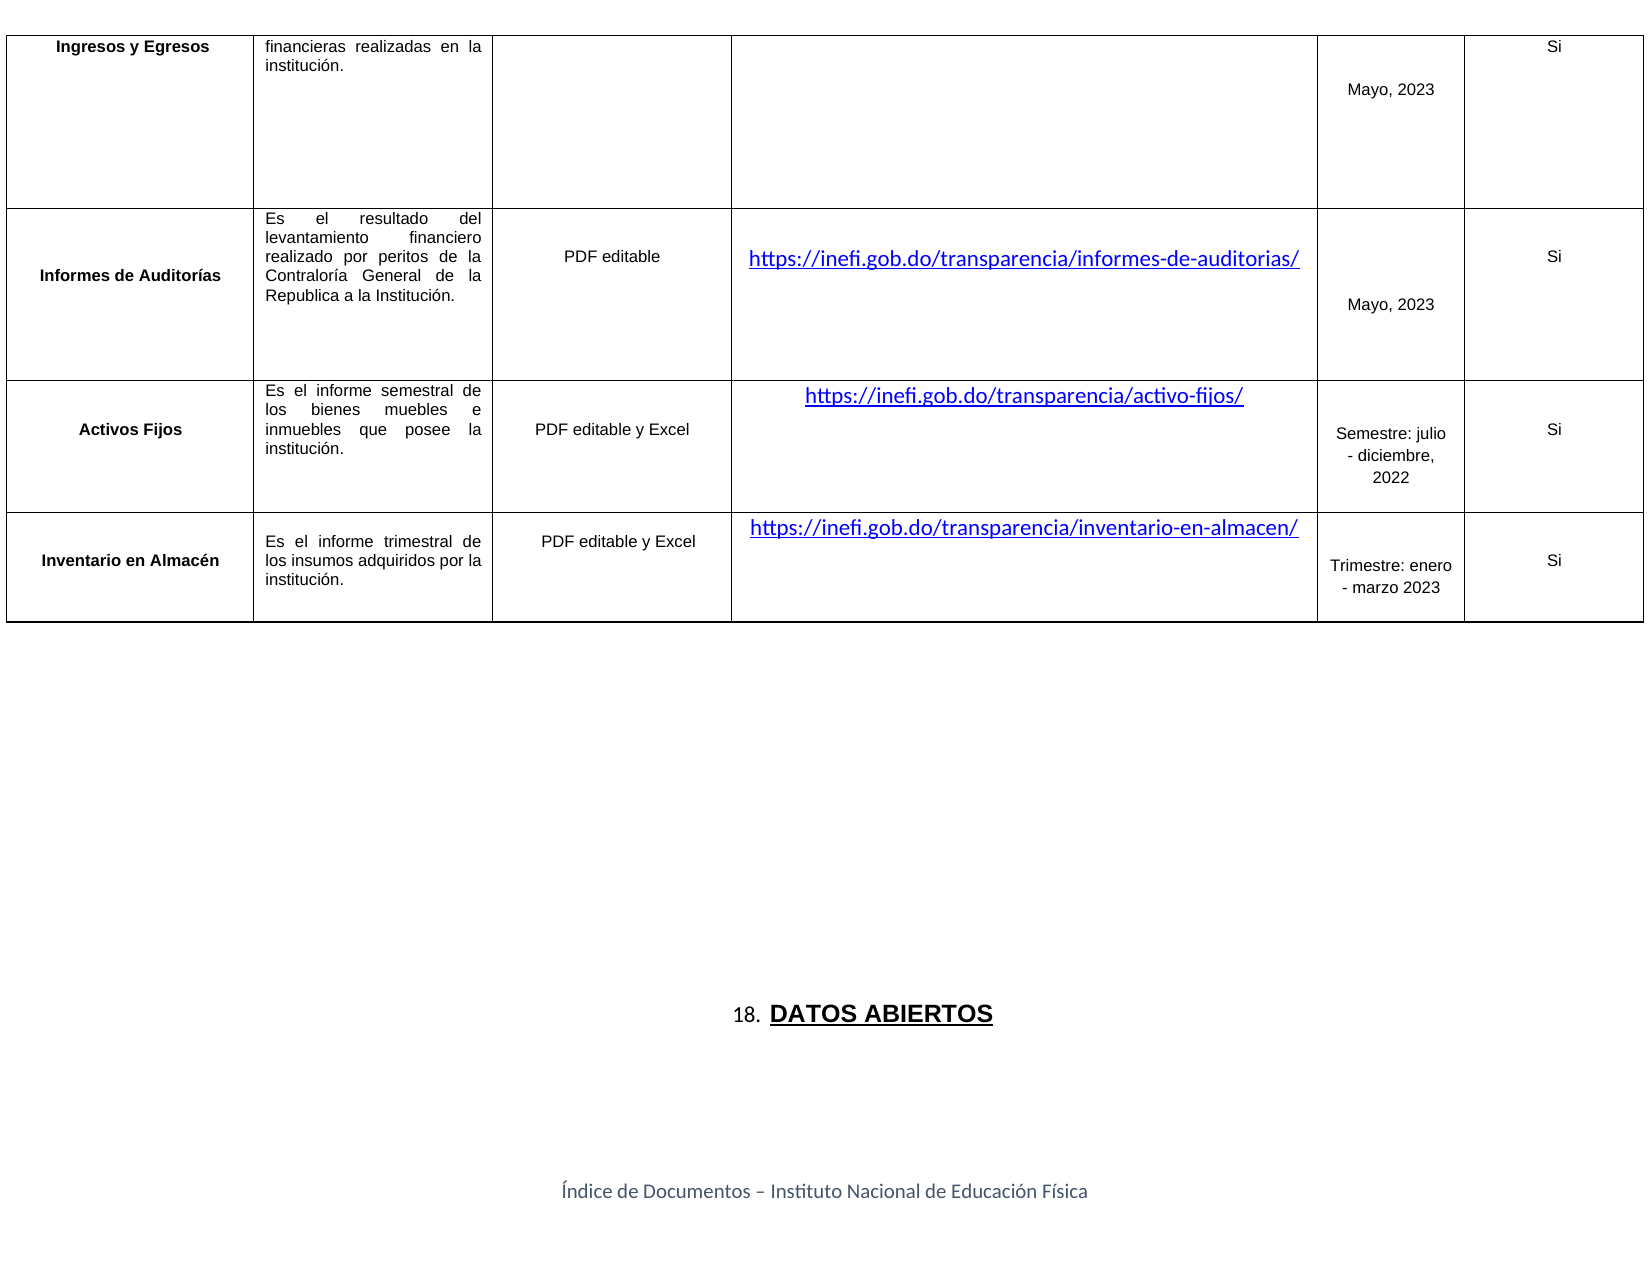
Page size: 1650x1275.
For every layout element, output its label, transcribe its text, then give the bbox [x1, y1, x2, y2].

table_cell Si [1465, 513, 1643, 621]
table_cell Mayo, 2023 [1318, 36, 1464, 208]
table_cell Es el resultado del levantamiento financiero realizado por peritos de la Contraloría General de la Republica a la Institución. [254, 209, 492, 380]
table_cell Si [1465, 209, 1643, 380]
table_cell Mayo, 2023 [1318, 209, 1464, 380]
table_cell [254, 36, 492, 208]
table_cell PDF editable [493, 209, 731, 380]
table_cell PDF editable y Excel [493, 381, 731, 512]
table_cell Si [1465, 36, 1643, 208]
table_cell Semestre: julio - diciembre, 2022 [1318, 381, 1464, 512]
table_cell Es el informe semestral de los bienes muebles e inmuebles que posee la institución. [254, 381, 492, 512]
table_cell Inventario en Almacén [7, 513, 253, 621]
table_cell Activos Fijos [7, 381, 253, 512]
table_cell https://inefi.gob.do/transparencia/activo-fijos/ [732, 381, 1317, 512]
table_cell Ingresos y Egresos [7, 36, 253, 208]
list DATOS ABIERTOS [225, 999, 1500, 1028]
table_cell Trimestre: enero - marzo 2023 [1318, 513, 1464, 621]
table_cell Es el informe trimestral de los insumos adquiridos por la institución. [254, 513, 492, 621]
table_cell https://inefi.gob.do/transparencia/inventario-en-almacen/ [732, 513, 1317, 621]
table_cell https://inefi.gob.do/transparencia/informes-de-auditorias/ [732, 209, 1317, 380]
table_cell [493, 36, 731, 208]
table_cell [732, 36, 1317, 208]
table_cell Informes de Auditorías [7, 209, 253, 380]
table_cell PDF editable y Excel [493, 513, 731, 621]
table_cell Si [1465, 381, 1643, 512]
